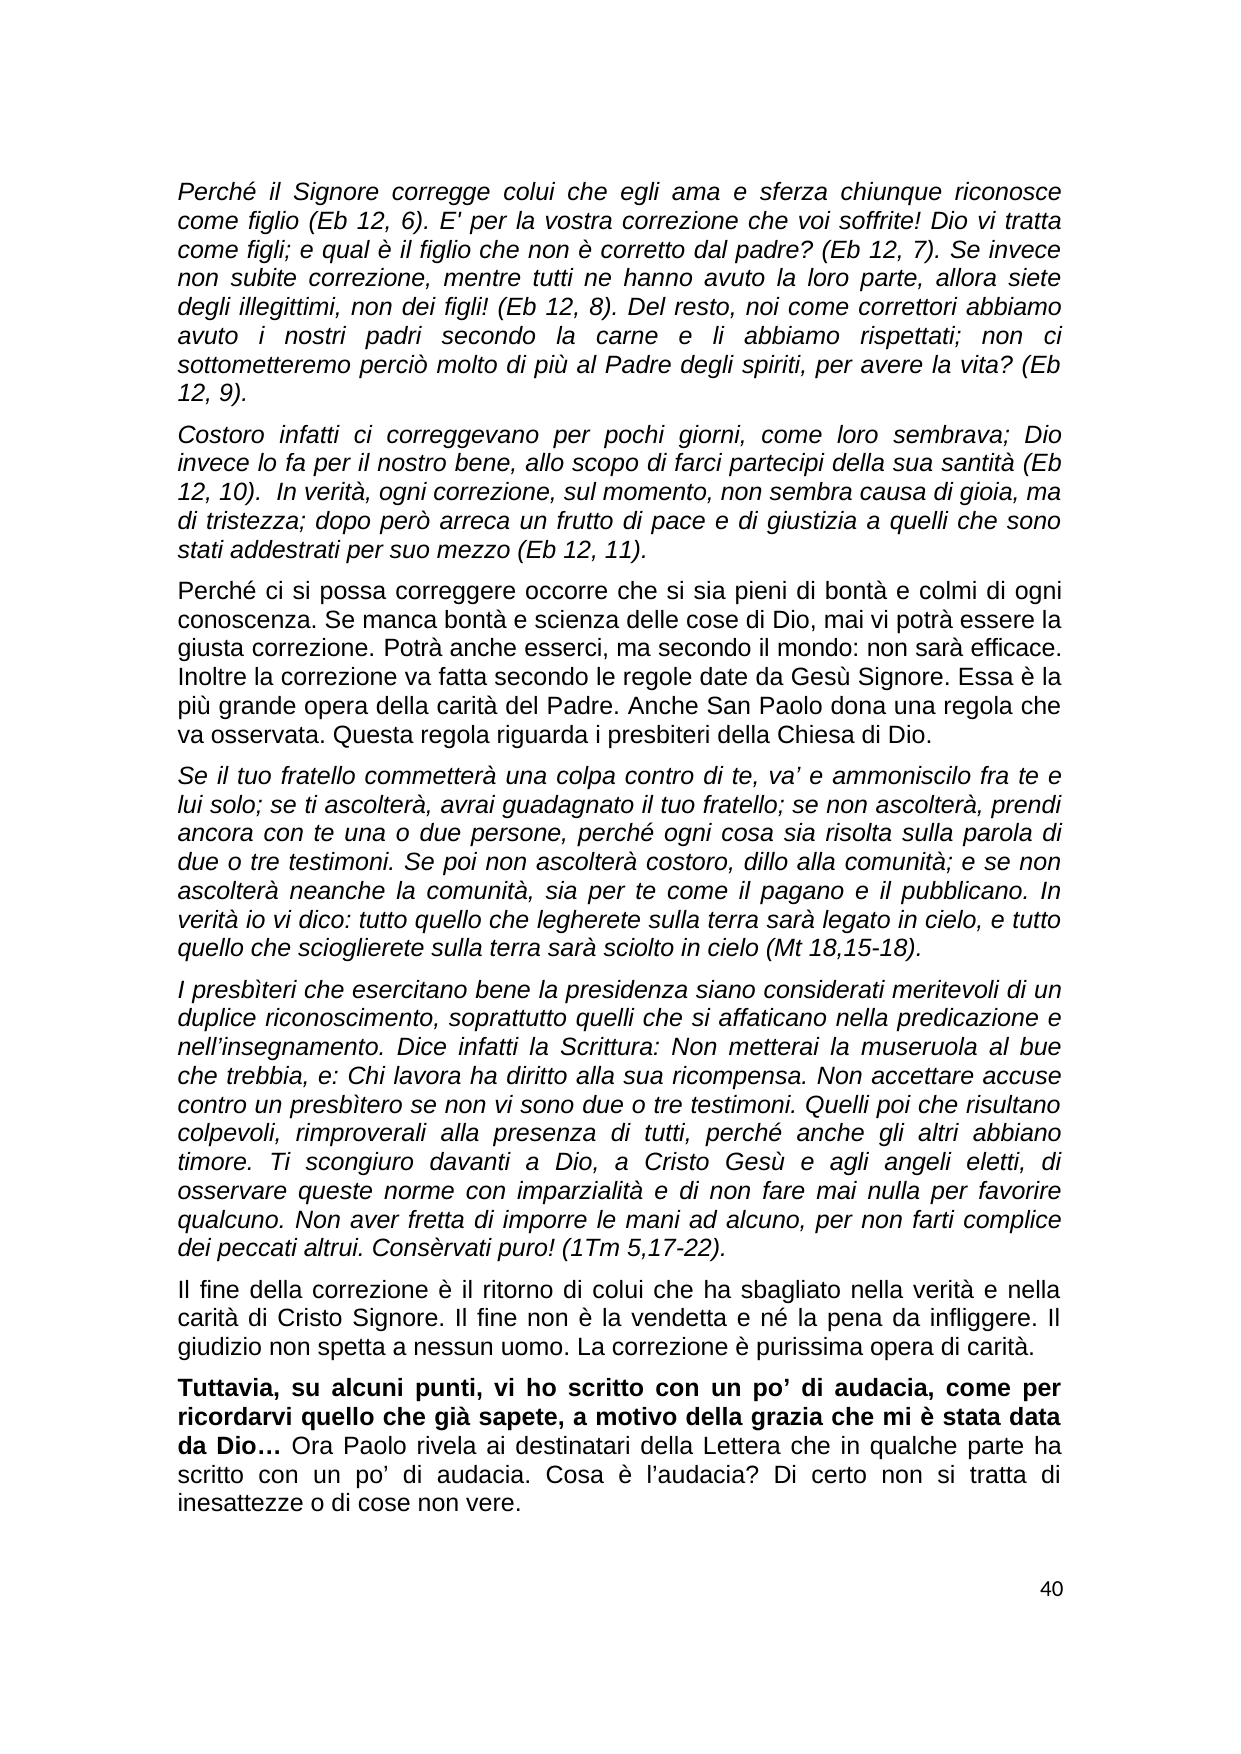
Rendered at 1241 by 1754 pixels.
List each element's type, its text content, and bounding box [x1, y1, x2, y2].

text Il fine della correzione è il ritorno di colui che ha sbagliato nella verità e nella carità di Cristo Signore. Il fine non è la vendetta e né la pena da infliggere. Il giudizio non spetta a nessun uomo. La correzione è purissima opera di carità. [177, 1275, 1063, 1361]
text Perché il Signore corregge colui che egli ama e sferza chiunque riconosce come figlio (Eb 12, 6). E' per la vostra correzione che voi soffrite! Dio vi tratta come figli; e qual è il figlio che non è corretto dal padre? (Eb 12, 7). Se invece non subite correzione, mentre tutti ne hanno avuto la loro parte, allora siete degli illegittimi, non dei figli! (Eb 12, 8). Del resto, noi come correttori abbiamo avuto i nostri padri secondo la carne e li abbiamo rispettati; non ci sottometteremo perciò molto di più al Padre degli spiriti, per avere la vita? (Eb 12, 9). [177, 177, 1063, 407]
text Tuttavia, su alcuni punti, vi ho scritto con un po’ di audacia, come per ricordarvi quello che già sapete, a motivo della grazia che mi è stata data da Dio… Ora Paolo rivela ai destinatari della Lettera che in qualche parte ha scritto con un po’ di audacia. Cosa è l’audacia? Di certo non si tratta di inesattezze o di cose non vere. [177, 1373, 1063, 1517]
text Perché ci si possa correggere occorre che si sia pieni di bontà e colmi di ogni conoscenza. Se manca bontà e scienza delle cose di Dio, mai vi potrà essere la giusta correzione. Potrà anche esserci, ma secondo il mondo: non sarà efficace. Inoltre la correzione va fatta secondo le regole date da Gesù Signore. Essa è la più grande opera della carità del Padre. Anche San Paolo dona una regola che va osservata. Questa regola riguarda i presbiteri della Chiesa di Dio. [177, 576, 1063, 748]
text I presbìteri che esercitano bene la presidenza siano considerati meritevoli di un duplice riconoscimento, soprattutto quelli che si affaticano nella predicazione e nell’insegnamento. Dice infatti la Scrittura: Non metterai la museruola al bue che trebbia, e: Chi lavora ha diritto alla sua ricompensa. Non accettare accuse contro un presbìtero se non vi sono due o tre testimoni. Quelli poi che risultano colpevoli, rimproverali alla presenza di tutti, perché anche gli altri abbiano timore. Ti scongiuro davanti a Dio, a Cristo Gesù e agli angeli eletti, di osservare queste norme con imparzialità e di non fare mai nulla per favorire qualcuno. Non aver fretta di imporre le mani ad alcuno, per non farti complice dei peccati altrui. Consèrvati puro! (1Tm 5,17-22). [177, 975, 1063, 1262]
text Costoro infatti ci correggevano per pochi giorni, come loro sembrava; Dio invece lo fa per il nostro bene, allo scopo di farci partecipi della sua santità (Eb 12, 10). In verità, ogni correzione, sul momento, non sembra causa di gioia, ma di tristezza; dopo però arreca un frutto di pace e di giustizia a quelli che sono stati addestrati per suo mezzo (Eb 12, 11). [177, 420, 1063, 563]
text Se il tuo fratello commetterà una colpa contro di te, va’ e ammoniscilo fra te e lui solo; se ti ascolterà, avrai guadagnato il tuo fratello; se non ascolterà, prendi ancora con te una o due persone, perché ogni cosa sia risolta sulla parola di due o tre testimoni. Se poi non ascolterà costoro, dillo alla comunità; e se non ascolterà neanche la comunità, sia per te come il pagano e il pubblicano. In verità io vi dico: tutto quello che legherete sulla terra sarà legato in cielo, e tutto quello che scioglierete sulla terra sarà sciolto in cielo (Mt 18,15-18). [177, 761, 1063, 962]
